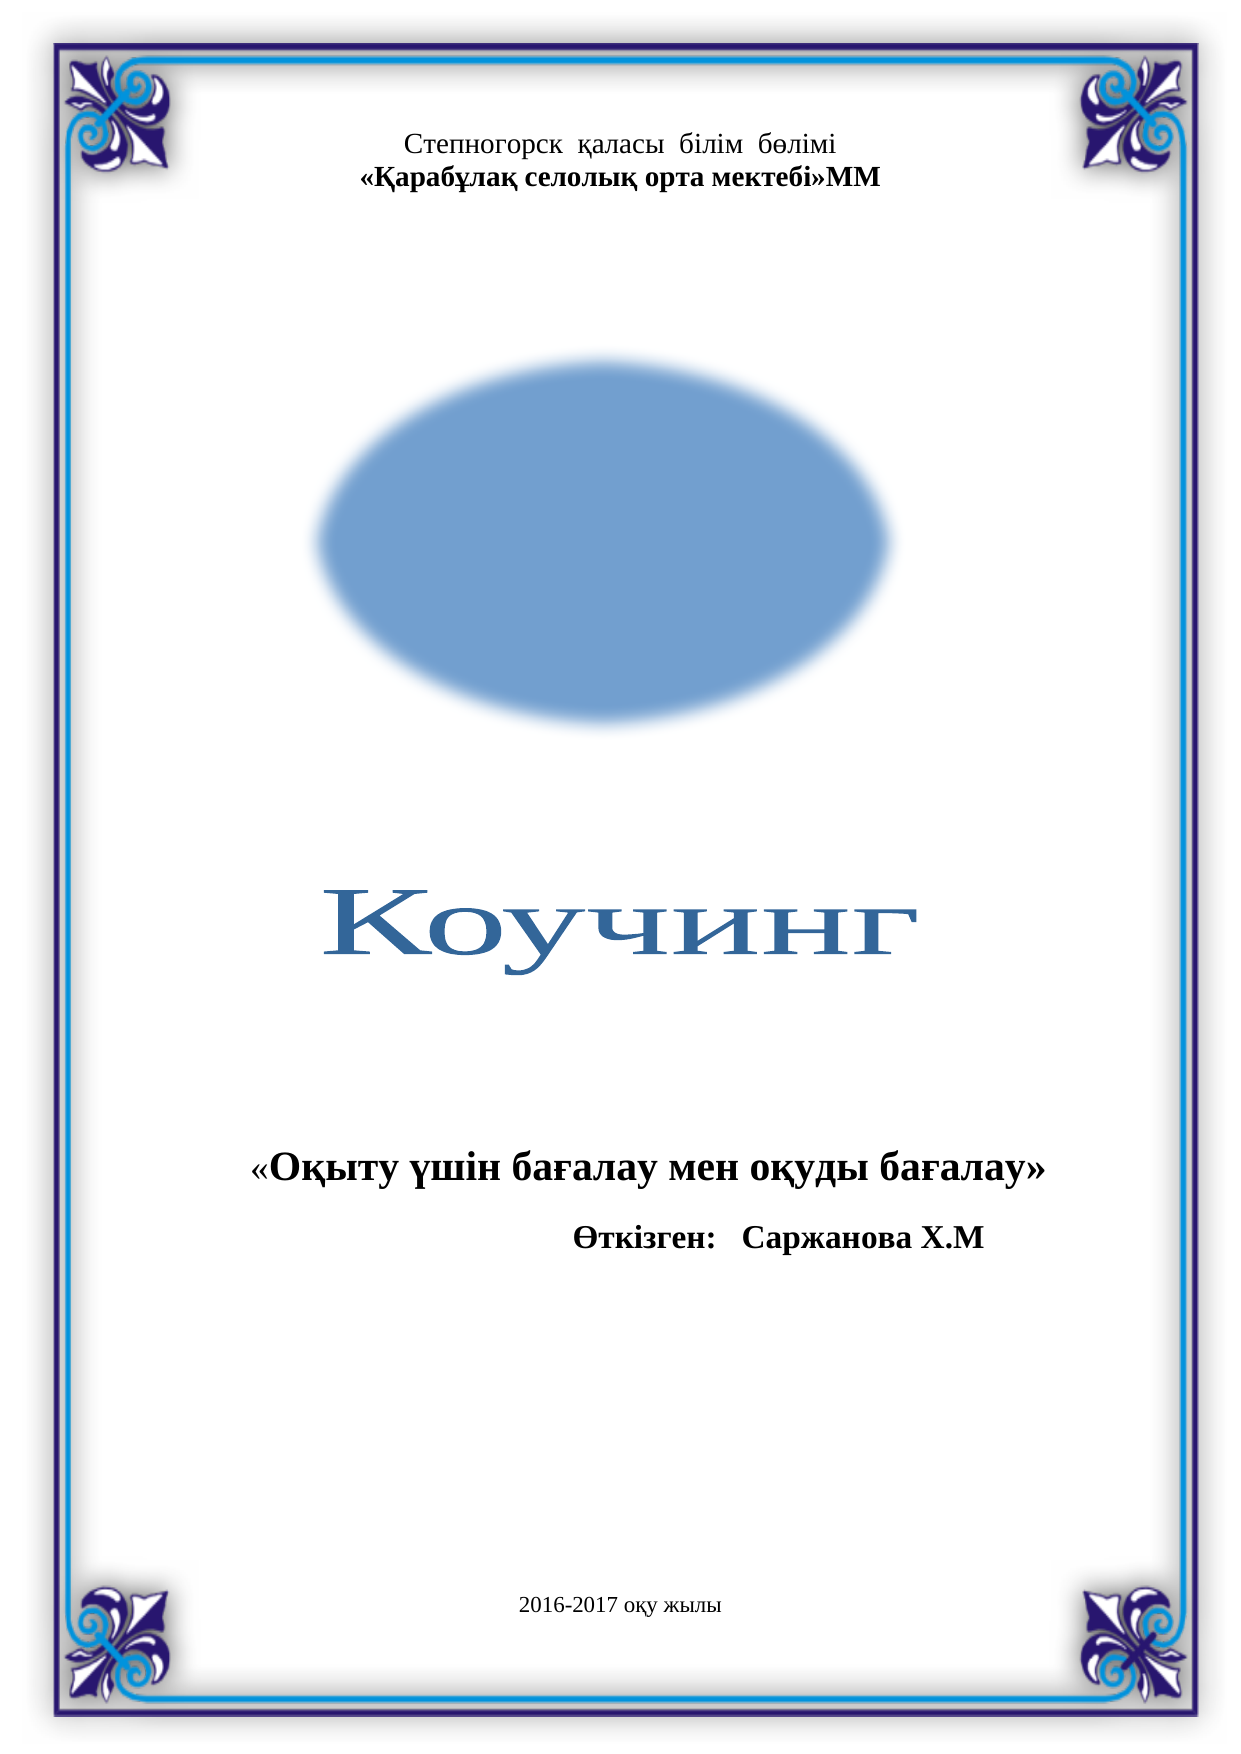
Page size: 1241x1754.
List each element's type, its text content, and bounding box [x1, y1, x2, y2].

picture [53, 43, 1199, 1717]
text Степногорск қаласы білім бөлімі [75, 126, 1165, 159]
text «Қарабұлақ селолық орта мектебі»ММ [75, 159, 1165, 193]
text 2016-2017 оқу жылы [75, 1592, 1165, 1618]
text Өткізген: Саржанова Х.М [75, 1217, 1165, 1255]
text «Оқыту үшін бағалау мен оқуды бағалау» [75, 1141, 1165, 1189]
